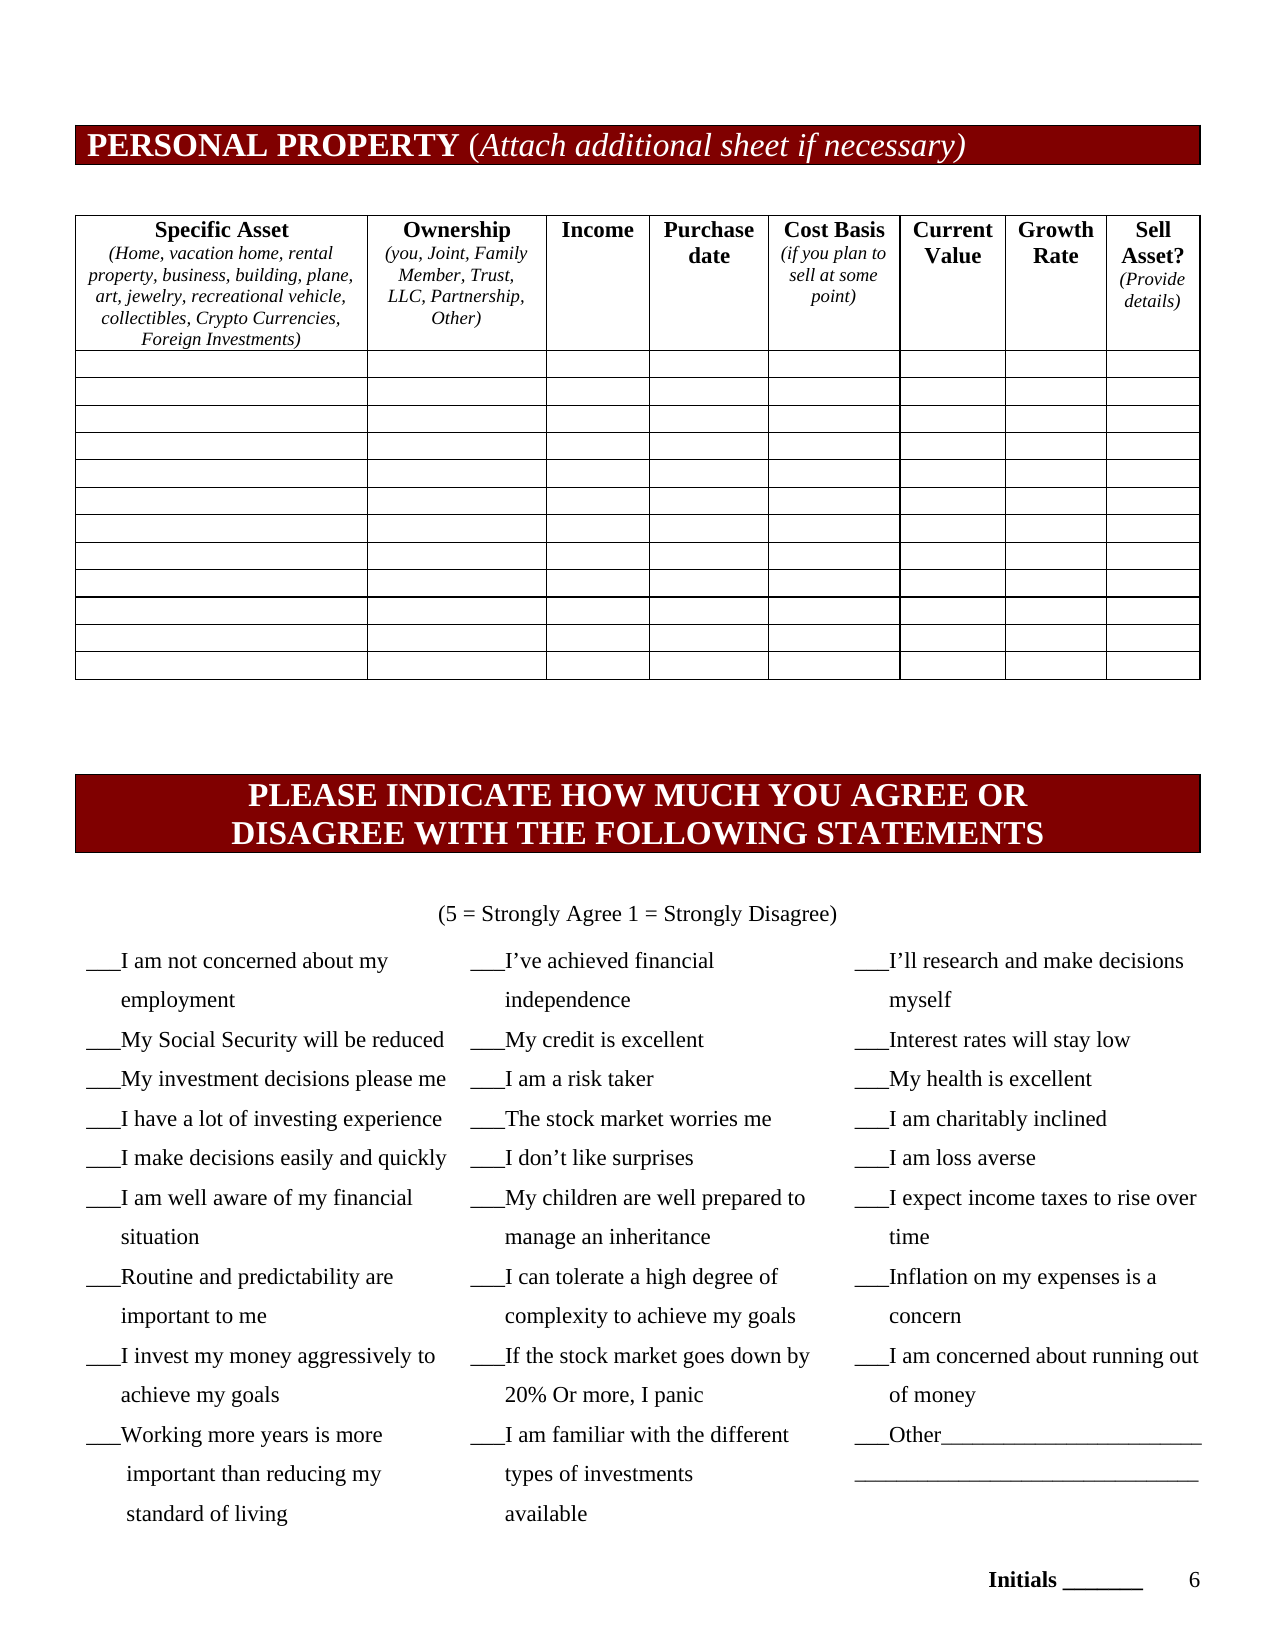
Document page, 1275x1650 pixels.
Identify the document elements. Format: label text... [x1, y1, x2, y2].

table_header PLEASE INDICATE HOW MUCH YOU AGREE OR DISAGREE WITH THE FOLLOWING STATEMENTS [1028, 775, 1199, 852]
table_cell ___My investment decisions please me [75, 1066, 459, 1105]
table_cell [547, 433, 649, 459]
table_cell ___I make decisions easily and quickly [75, 1145, 459, 1184]
table_cell [76, 543, 367, 569]
table_cell [76, 625, 367, 651]
table_cell [769, 488, 899, 514]
table_header Sell Asset? (Provide details) [1107, 216, 1199, 350]
table_cell [547, 570, 649, 596]
table_cell ___I can tolerate a high degree of complexity to achieve my goals [459, 1263, 843, 1342]
table_cell [650, 543, 768, 569]
table_cell [547, 460, 649, 487]
table_cell [769, 433, 899, 459]
table_cell [769, 543, 899, 569]
table_cell ___The stock market worries me [459, 1105, 843, 1144]
table_cell [368, 570, 546, 596]
table_cell [769, 406, 899, 432]
table_header Purchase date [650, 216, 768, 350]
table_cell ___Interest rates will stay low [843, 1026, 1228, 1066]
table_cell [76, 378, 367, 404]
table_header Specific Asset (Home, vacation home, rental property, business, building, plane, art, jewelry, recreational vehicle, collectibles, Crypto Currencies, Foreign Investments) [76, 216, 367, 350]
table_header Income [547, 216, 649, 350]
table_cell [547, 406, 649, 432]
table_cell [547, 351, 649, 377]
table_cell [547, 652, 649, 678]
table_cell [1107, 543, 1199, 569]
table_cell ___Routine and predictability are important to me [75, 1263, 459, 1342]
table_cell [901, 543, 1005, 569]
text (5 = Strongly Agree 1 = Strongly Disagree) [75, 900, 1200, 926]
table_cell [368, 515, 546, 542]
table_cell [1107, 570, 1199, 596]
table_cell [769, 570, 899, 596]
table_cell [1006, 570, 1106, 596]
table_header ___I’ll research and make decisions myself [843, 947, 1228, 1026]
table_cell [901, 570, 1005, 596]
table_cell [769, 515, 899, 542]
table_cell [547, 598, 649, 624]
table_header PERSONAL PROPERTY (Attach additional sheet if necessary) [460, 126, 1199, 164]
table_cell [1006, 598, 1106, 624]
table_header Growth Rate [1006, 216, 1106, 350]
table_cell [368, 351, 546, 377]
table_cell [368, 598, 546, 624]
table_cell [901, 625, 1005, 651]
table_cell ___My health is excellent [843, 1066, 1228, 1105]
table_cell [650, 515, 768, 542]
table_cell ___I am a risk taker [459, 1066, 843, 1105]
table_cell [650, 488, 768, 514]
table_cell [368, 625, 546, 651]
table_cell [1006, 378, 1106, 404]
table_cell [368, 378, 546, 404]
table_cell [547, 378, 649, 404]
table_cell [1006, 351, 1106, 377]
table_cell [368, 406, 546, 432]
table_cell [1107, 515, 1199, 542]
table_cell [547, 488, 649, 514]
table_cell [769, 351, 899, 377]
table_cell [1006, 515, 1106, 542]
table_cell [368, 488, 546, 514]
table_cell [547, 543, 649, 569]
table_cell [368, 543, 546, 569]
table_cell [76, 652, 367, 678]
table_cell [1006, 543, 1106, 569]
table_cell ___My children are well prepared to manage an inheritance [459, 1184, 843, 1263]
table_cell [769, 625, 899, 651]
table_cell [1006, 652, 1106, 678]
table_cell [901, 433, 1005, 459]
table_cell ___I am familiar with the different types of investments available [459, 1421, 843, 1539]
table_cell [76, 351, 367, 377]
table_cell [1107, 406, 1199, 432]
table_cell [650, 406, 768, 432]
table_header ___I am not concerned about my employment [75, 947, 459, 1026]
table_cell ___I am charitably inclined [843, 1105, 1228, 1144]
table_cell [76, 488, 367, 514]
table_cell [1006, 488, 1106, 514]
table_cell [76, 406, 367, 432]
table_cell [1107, 488, 1199, 514]
table_cell [901, 351, 1005, 377]
table_cell [1107, 652, 1199, 678]
table_cell ___I expect income taxes to rise over time [843, 1184, 1228, 1263]
table_cell ___My Social Security will be reduced [75, 1026, 459, 1066]
table_cell [1107, 378, 1199, 404]
table_cell [1107, 625, 1199, 651]
table_cell [769, 652, 899, 678]
table_cell [547, 515, 649, 542]
table_header Ownership (you, Joint, Family Member, Trust, LLC, Partnership, Other) [368, 216, 546, 350]
table_cell [650, 570, 768, 596]
table_cell [650, 652, 768, 678]
table_cell [1006, 460, 1106, 487]
table_cell ___Inflation on my expenses is a concern [843, 1263, 1228, 1342]
table_cell [901, 515, 1005, 542]
table_cell [901, 652, 1005, 678]
table_cell [1006, 433, 1106, 459]
table_cell [1107, 598, 1199, 624]
table_cell ___I am well aware of my financial situation [75, 1184, 459, 1263]
table_cell [650, 433, 768, 459]
table_cell [1107, 433, 1199, 459]
table_cell [1006, 406, 1106, 432]
table_cell ___Working more years is more important than reducing my standard of living [75, 1421, 459, 1539]
table_cell [769, 598, 899, 624]
table_cell [769, 460, 899, 487]
table_cell [368, 652, 546, 678]
table_cell [901, 378, 1005, 404]
table_cell ___If the stock market goes down by 20% Or more, I panic [459, 1342, 843, 1421]
table_cell [901, 488, 1005, 514]
table_cell [76, 570, 367, 596]
table_cell ___I have a lot of investing experience [75, 1105, 459, 1144]
table_header Cost Basis (if you plan to sell at some point) [769, 216, 899, 350]
table_cell [769, 378, 899, 404]
table_cell ___I am concerned about running out of money [843, 1342, 1228, 1421]
table_cell ___Other_________________________ _________________________________ [843, 1421, 1228, 1539]
table_cell [368, 460, 546, 487]
table_cell ___I invest my money aggressively to achieve my goals [75, 1342, 459, 1421]
table_cell [901, 460, 1005, 487]
table_cell [1107, 351, 1199, 377]
table_cell [368, 433, 546, 459]
table_cell [650, 351, 768, 377]
table_header PLEASE INDICATE HOW MUCH YOU AGREE OR DISAGREE WITH THE FOLLOWING STATEMENTS [76, 775, 248, 852]
table_cell [547, 625, 649, 651]
table_cell [901, 406, 1005, 432]
table_cell [76, 433, 367, 459]
table_cell [76, 460, 367, 487]
table_cell ___My credit is excellent [459, 1026, 843, 1066]
table_cell [901, 598, 1005, 624]
table_cell [650, 378, 768, 404]
table_cell [76, 598, 367, 624]
table_cell [76, 515, 367, 542]
table_cell ___I am loss averse [843, 1145, 1228, 1184]
table_cell [1006, 625, 1106, 651]
table_header ___I’ve achieved financial independence [459, 947, 843, 1026]
table_cell [650, 625, 768, 651]
table_header Current Value [901, 216, 1005, 350]
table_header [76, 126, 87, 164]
table_cell ___I don’t like surprises [459, 1145, 843, 1184]
table_cell [1107, 460, 1199, 487]
table_cell [650, 460, 768, 487]
table_cell [650, 598, 768, 624]
